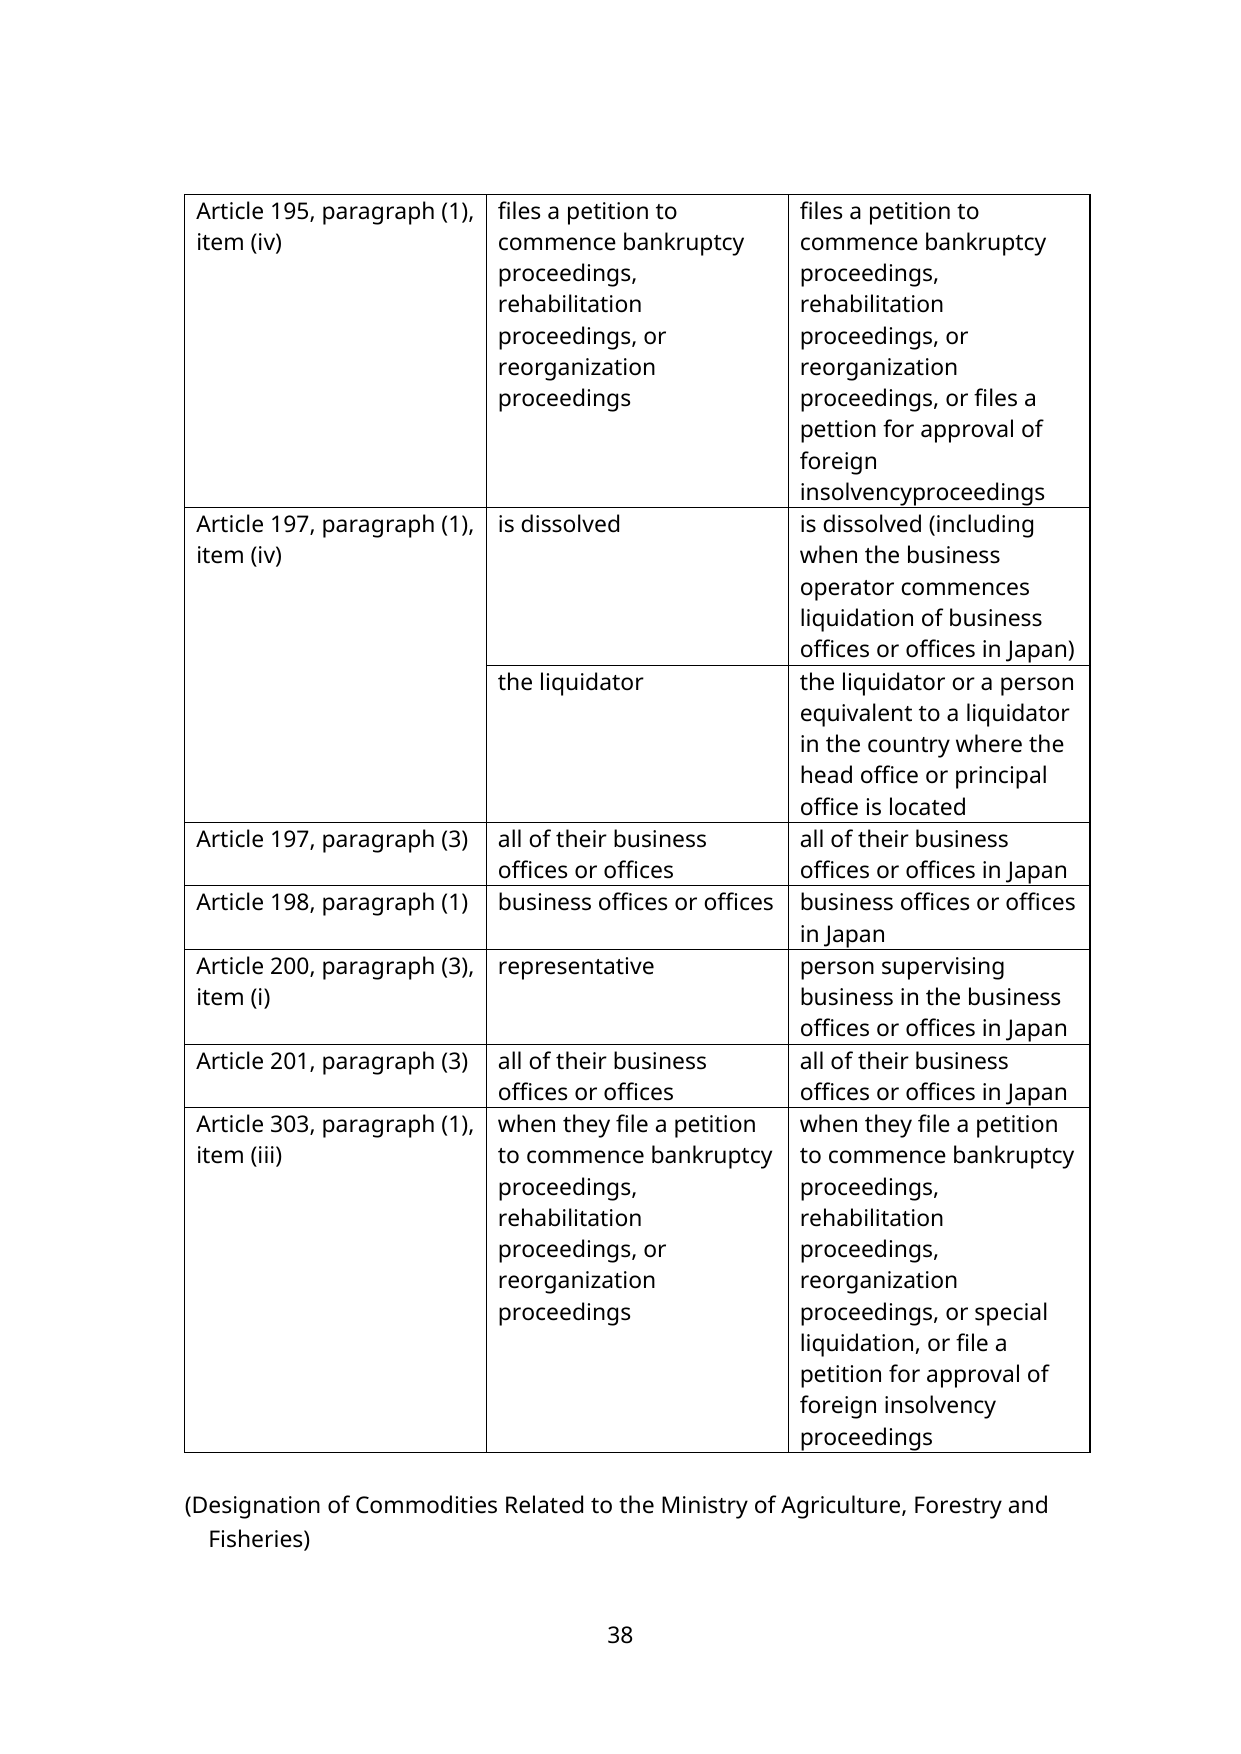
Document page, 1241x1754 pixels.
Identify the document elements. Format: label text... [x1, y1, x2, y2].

table_cell Article 197, paragraph (1), item (iv) [185, 508, 486, 664]
table_cell is dissolved (including when the business operator commences liquidation of business offices or offices in Japan) [789, 508, 1089, 664]
table_cell the liquidator [487, 666, 788, 822]
table_cell person supervising business in the business offices or offices in Japan [789, 950, 1089, 1044]
table_cell when they file a petition to commence bankruptcy proceedings, rehabilitation proceedings, or reorganization proceedings [487, 1108, 788, 1452]
table_cell all of their business offices or offices in Japan [789, 1045, 1089, 1107]
table_cell Article 200, paragraph (3), item (i) [185, 950, 486, 1044]
table_cell files a petition to commence bankruptcy proceedings, rehabilitation proceedings, or reorganization proceedings, or files a pettion for approval of foreign insolvencyproceedings [789, 195, 1089, 507]
table_cell business offices or offices [487, 886, 788, 949]
table_cell Article 201, paragraph (3) [185, 1045, 486, 1107]
table_cell all of their business offices or offices [487, 1045, 788, 1107]
table_cell the liquidator or a person equivalent to a liquidator in the country where the head office or principal office is located [789, 666, 1089, 822]
table_cell all of their business offices or offices in Japan [789, 823, 1089, 885]
text (Designation of Commodities Related to the Ministry of Agriculture, Forestry and Fisheries) [184, 1487, 1079, 1556]
table_cell business offices or offices in Japan [789, 886, 1089, 949]
table_cell representative [487, 950, 788, 1044]
table_cell Article 303, paragraph (1), item (iii) [185, 1108, 486, 1452]
table_cell Article 197, paragraph (3) [185, 823, 486, 885]
table_cell Article 195, paragraph (1), item (iv) [185, 195, 486, 507]
table_cell is dissolved [487, 508, 788, 664]
table_cell when they file a petition to commence bankruptcy proceedings, rehabilitation proceedings, reorganization proceedings, or special liquidation, or file a petition for approval of foreign insolvency proceedings [789, 1108, 1089, 1452]
table_cell Article 198, paragraph (1) [185, 886, 486, 949]
table_cell [185, 665, 486, 822]
table_cell all of their business offices or offices [487, 823, 788, 885]
table_cell files a petition to commence bankruptcy proceedings, rehabilitation proceedings, or reorganization proceedings [487, 195, 788, 507]
